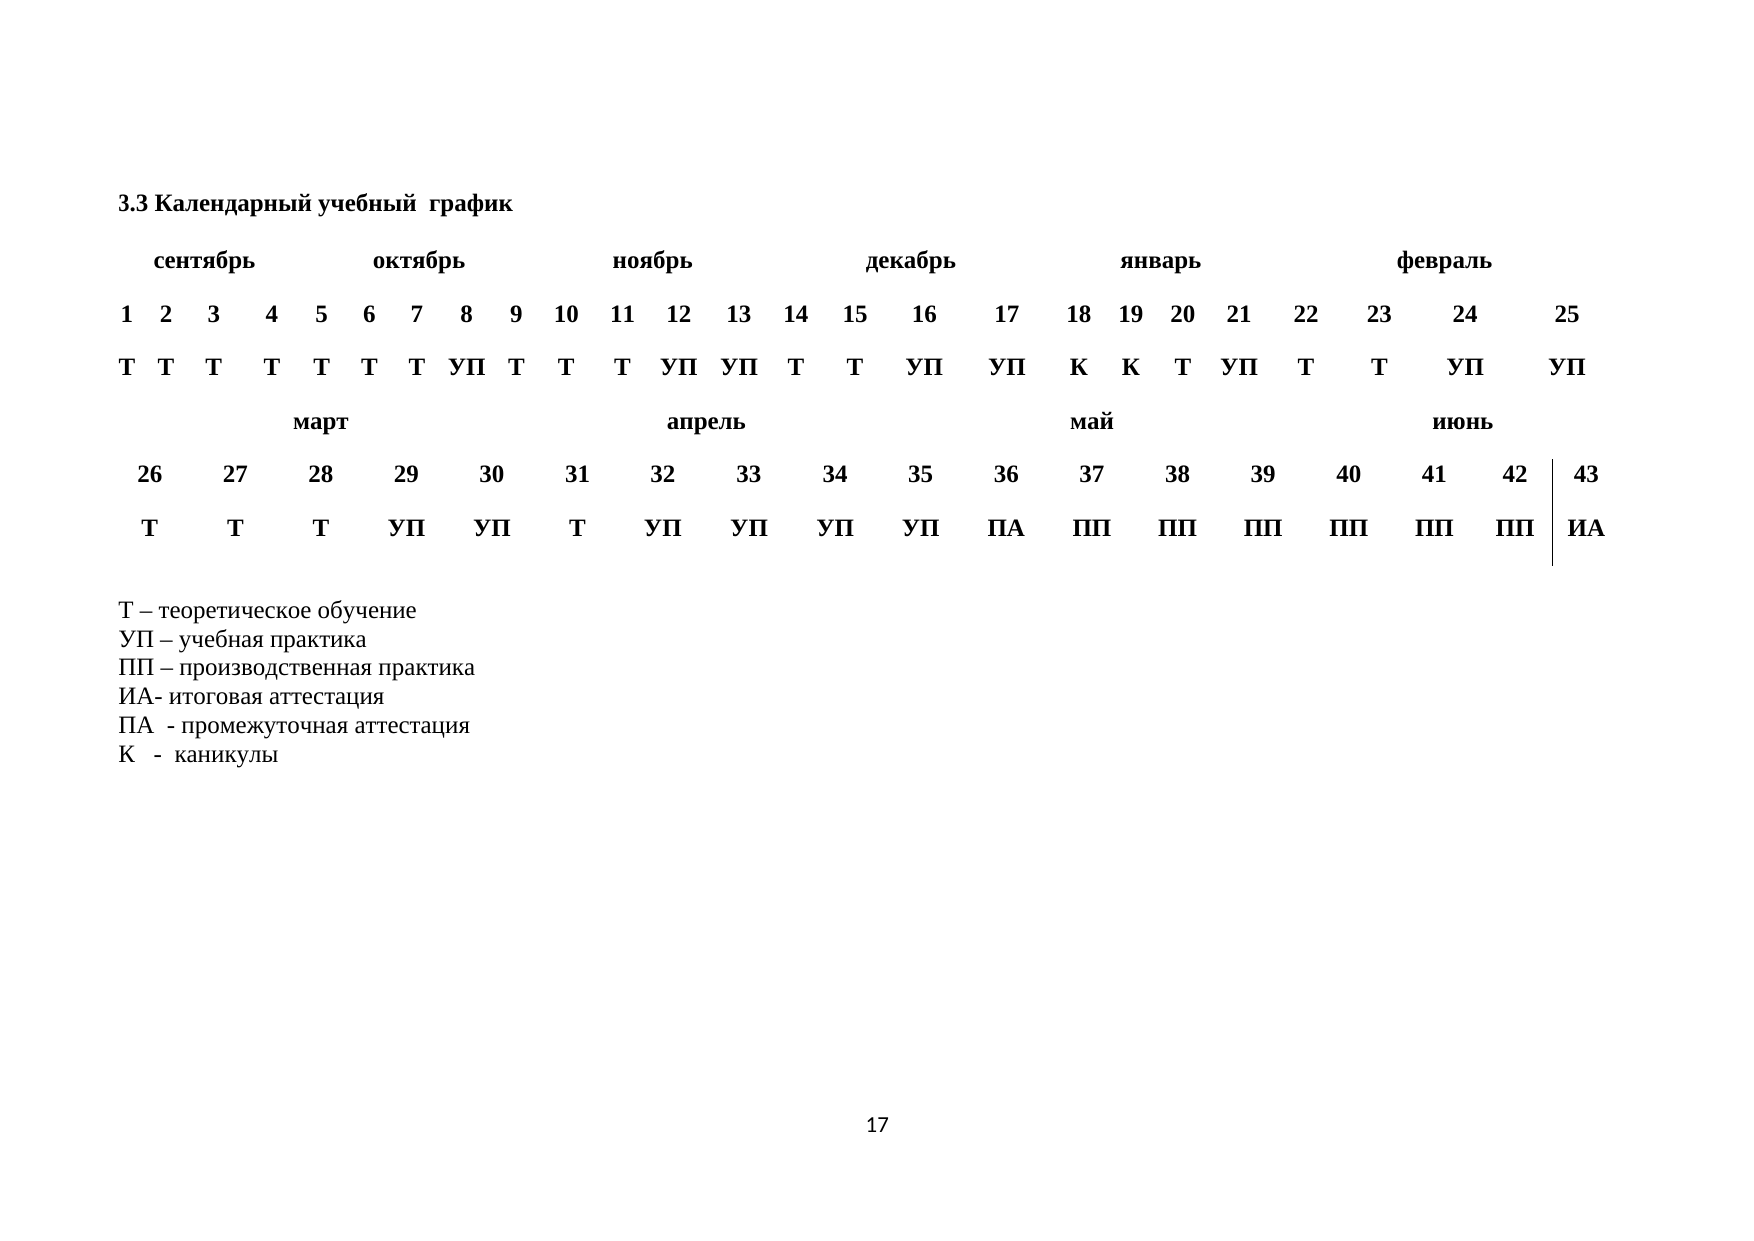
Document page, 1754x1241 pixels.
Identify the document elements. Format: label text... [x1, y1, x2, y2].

table_cell 29 [363, 459, 449, 513]
table_cell 12 [648, 299, 708, 352]
table_cell 19 [1105, 299, 1157, 352]
table_cell Т [536, 353, 596, 406]
table_cell 41 [1391, 459, 1477, 513]
table_cell УП [1416, 353, 1514, 406]
table_cell Т [107, 353, 146, 406]
table_cell 5 [302, 299, 341, 352]
table_header сентябрь [107, 246, 302, 299]
table_cell 33 [705, 459, 792, 513]
table_cell 20 [1157, 299, 1209, 352]
table_cell УП [436, 353, 497, 406]
table_cell 11 [596, 299, 648, 352]
table_cell май [878, 406, 1306, 459]
table_cell 32 [620, 459, 705, 513]
table_cell УП [449, 513, 534, 566]
table_cell 16 [887, 299, 961, 352]
table_cell 4 [241, 299, 302, 352]
table_cell Т [535, 513, 620, 566]
table_cell 3 [185, 299, 241, 352]
text Т – теоретическое обучение [118, 595, 1636, 624]
table_header февраль [1269, 246, 1619, 299]
table_cell Т [1269, 353, 1342, 406]
table_cell ПП [1391, 513, 1477, 566]
table_cell 15 [822, 299, 887, 352]
table_cell Т [241, 353, 302, 406]
table_cell 9 [497, 299, 536, 352]
table_cell УП [792, 513, 878, 566]
table_cell ПА [963, 513, 1049, 566]
table_cell К [1053, 353, 1104, 406]
table_cell УП [620, 513, 705, 566]
table_cell 24 [1416, 299, 1514, 352]
table_cell ПП [1477, 513, 1552, 566]
table_cell УП [363, 513, 449, 566]
table_cell УП [887, 353, 961, 406]
table_cell Т [107, 513, 192, 566]
table_cell 7 [397, 299, 436, 352]
table_cell Т [192, 513, 278, 566]
table_header декабрь [769, 246, 1052, 299]
table_cell 1 [107, 299, 146, 352]
table_cell 37 [1049, 459, 1134, 513]
text УП – учебная практика [118, 624, 1636, 652]
table_cell 23 [1343, 299, 1416, 352]
table_cell Т [596, 353, 648, 406]
table_cell 26 [107, 459, 192, 513]
table_cell Т [397, 353, 436, 406]
table_cell июнь [1306, 406, 1619, 459]
text ПП – производственная практика [118, 652, 1636, 681]
table_cell Т [146, 353, 185, 406]
table_cell ПП [1134, 513, 1220, 566]
table_cell 14 [769, 299, 822, 352]
table_cell Т [822, 353, 887, 406]
table_header январь [1053, 246, 1269, 299]
table_cell 42 [1477, 459, 1552, 513]
table_cell 22 [1269, 299, 1342, 352]
table_cell 10 [536, 299, 596, 352]
table_cell 21 [1209, 299, 1269, 352]
table_cell К [1105, 353, 1157, 406]
table_cell УП [878, 513, 963, 566]
table_cell 30 [449, 459, 534, 513]
table_cell 40 [1306, 459, 1391, 513]
table_header октябрь [302, 246, 536, 299]
table_cell Т [341, 353, 397, 406]
table_cell апрель [535, 406, 878, 459]
table_cell Т [497, 353, 536, 406]
table_cell 43 [1553, 459, 1619, 513]
table_cell ПП [1049, 513, 1134, 566]
table_cell УП [709, 353, 769, 406]
table_cell 35 [878, 459, 963, 513]
table_cell УП [961, 353, 1052, 406]
table_cell 6 [341, 299, 397, 352]
text 3.3 Календарный учебный график [118, 188, 1636, 217]
table_cell 2 [146, 299, 185, 352]
table_cell Т [278, 513, 363, 566]
table_cell УП [705, 513, 792, 566]
table_cell ПП [1220, 513, 1306, 566]
table_cell Т [1343, 353, 1416, 406]
table_cell 13 [709, 299, 769, 352]
table_cell УП [1209, 353, 1269, 406]
table_header ноябрь [536, 246, 769, 299]
table_cell Т [769, 353, 822, 406]
table_cell УП [648, 353, 708, 406]
table_cell 39 [1220, 459, 1306, 513]
table_cell 36 [963, 459, 1049, 513]
table_cell 8 [436, 299, 497, 352]
table_cell 17 [961, 299, 1052, 352]
table_cell ПП [1306, 513, 1391, 566]
table_cell 27 [192, 459, 278, 513]
table_cell Т [185, 353, 241, 406]
table_cell УП [1514, 353, 1619, 406]
table_cell ИА [1553, 513, 1619, 566]
table_cell март [107, 406, 534, 459]
text ИА- итоговая аттестация [118, 681, 1636, 710]
text К - каникулы [118, 739, 1636, 767]
table_cell 34 [792, 459, 878, 513]
table_cell Т [302, 353, 341, 406]
table_cell 18 [1053, 299, 1104, 352]
table_cell 28 [278, 459, 363, 513]
table_cell 25 [1514, 299, 1619, 352]
table_cell 38 [1134, 459, 1220, 513]
text ПА - промежуточная аттестация [118, 710, 1636, 739]
table_cell Т [1157, 353, 1209, 406]
table_cell 31 [535, 459, 620, 513]
